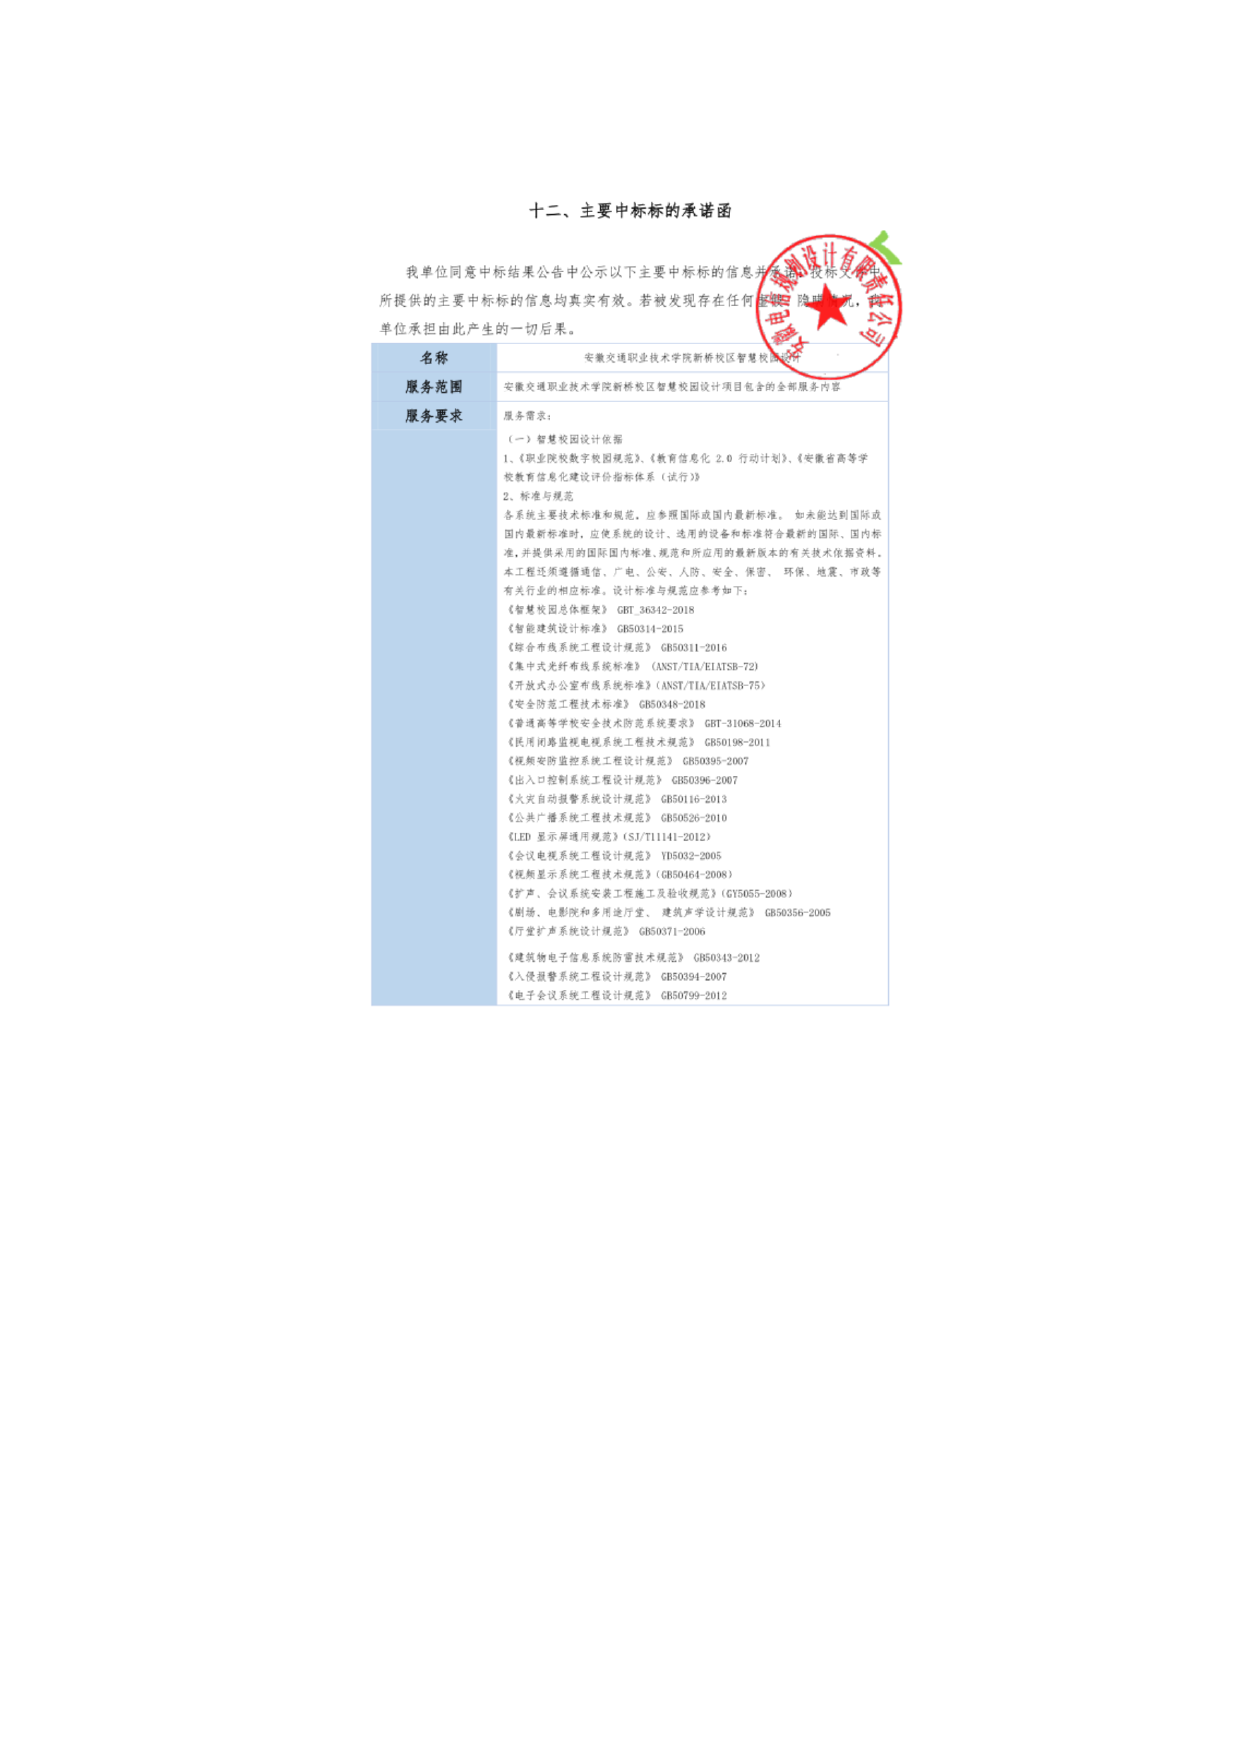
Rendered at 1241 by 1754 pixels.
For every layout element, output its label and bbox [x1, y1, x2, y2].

picture [332, 163, 907, 1026]
